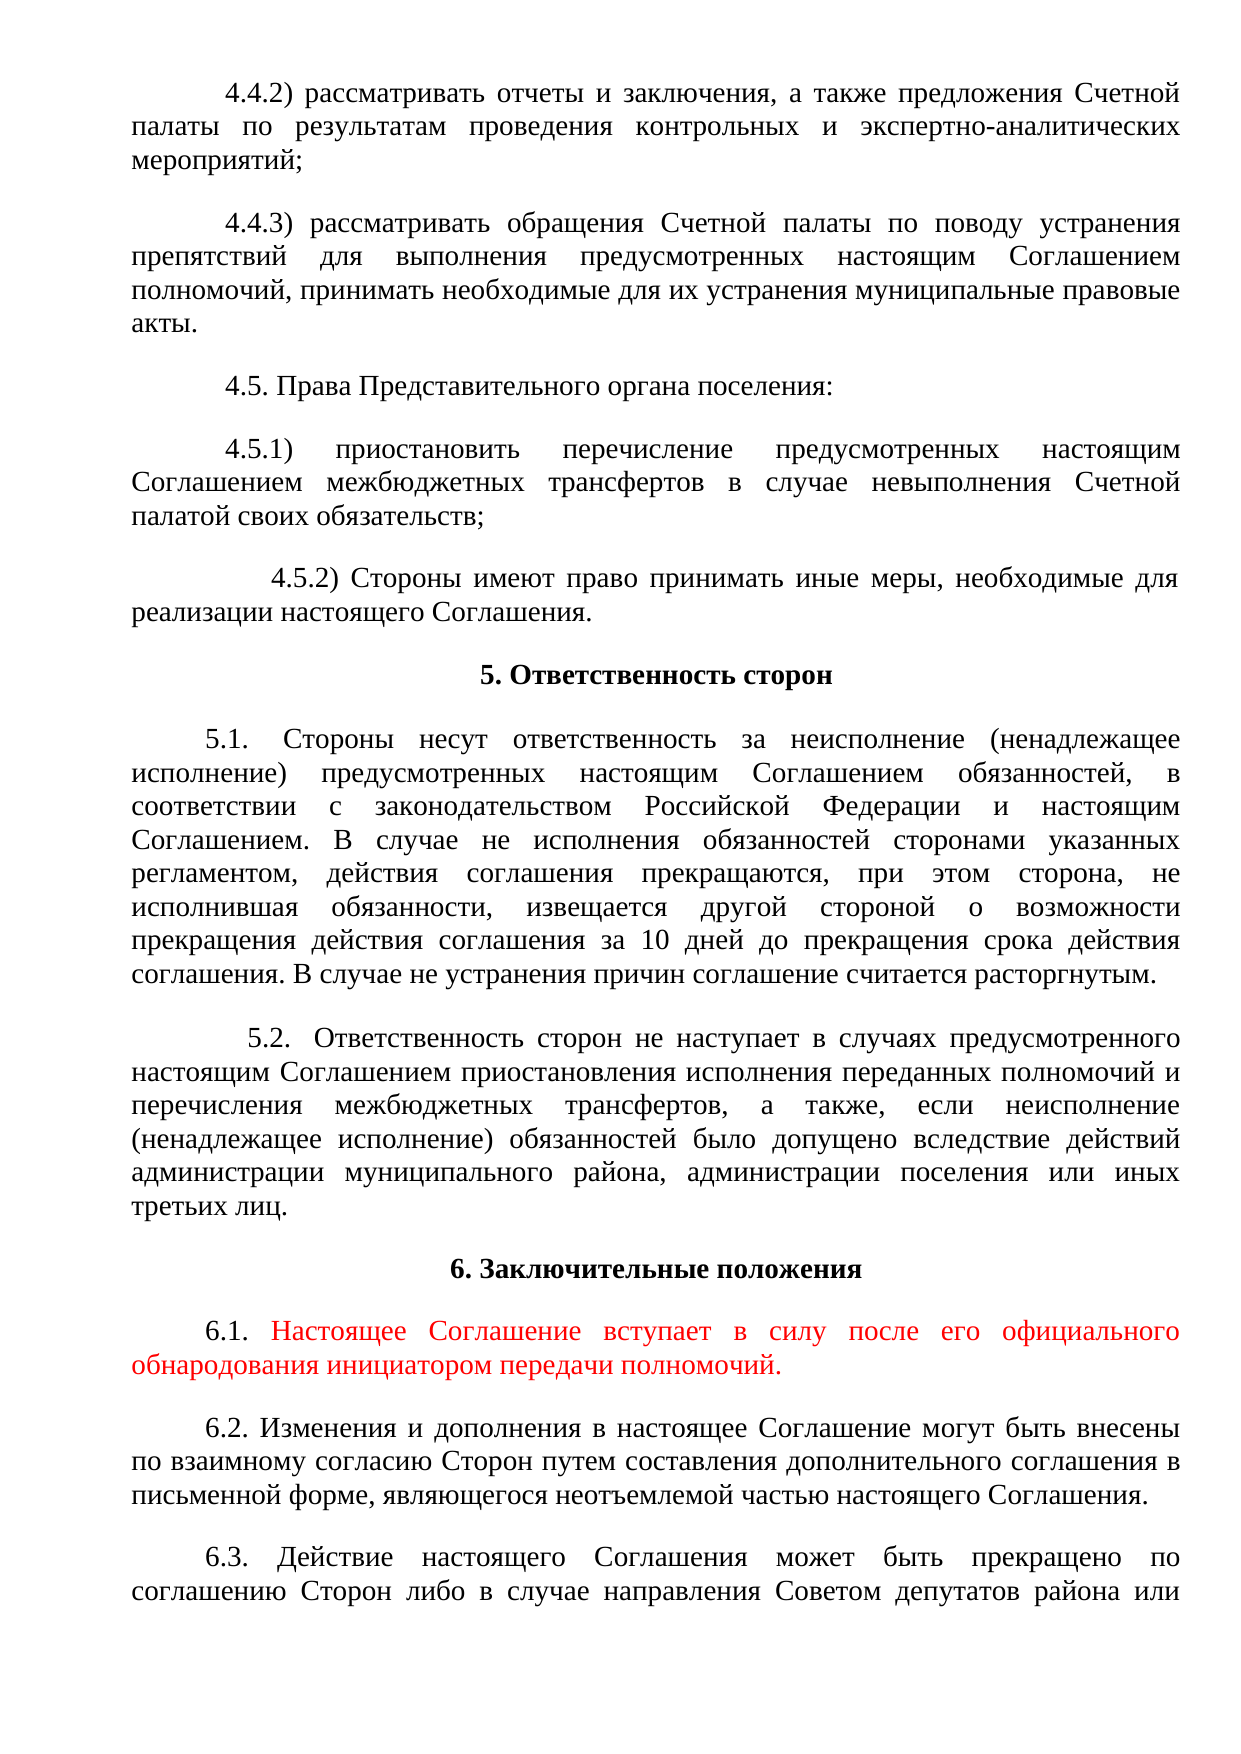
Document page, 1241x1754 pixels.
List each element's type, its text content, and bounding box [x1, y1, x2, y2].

text 6. Заключительные положения [131, 1251, 1181, 1284]
text 5. Ответственность сторон [131, 657, 1181, 690]
text 6.1. Настоящее Соглашение вступает в силу после его официального обнародования инициатором передачи полномочий. [131, 1313, 1181, 1381]
text 4.4.3) рассматривать обращения Счетной палаты по поводу устранения препятствий для выполнения предусмотренных настоящим Соглашением полномочий, принимать необходимые для их устранения муниципальные правовые акты. [131, 205, 1181, 339]
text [131, 1539, 1181, 1607]
text 6.2. Изменения и дополнения в настоящее Соглашение могут быть внесены по взаимному согласию Сторон путем составления дополнительного соглашения в письменной форме, являющегося неотъемлемой частью настоящего Соглашения. [131, 1410, 1181, 1510]
text 4.4.2) рассматривать отчеты и заключения, а также предложения Счетной палаты по результатам проведения контрольных и экспертно-аналитических мероприятий; [131, 75, 1181, 176]
text 4.5. Права Представительного органа поселения: [131, 368, 1181, 402]
text 4.5.2) Стороны имеют право принимать иные меры, необходимые для реализации настоящего Соглашения. [131, 561, 1181, 628]
text 4.5.1) приостановить перечисление предусмотренных настоящим Соглашением межбюджетных трансфертов в случае невыполнения Счетной палатой своих обязательств; [131, 431, 1181, 531]
text 5.1. ​ Стороны несут ответственность за неисполнение (ненадлежащее исполнение) предусмотренных настоящим Соглашением обязанностей, в соответствии с законодательством Российской Федерации и настоящим Соглашением. В случае не исполнения обязанностей сторонами указанных регламентом, действия соглашения прекращаются, при этом сторона, не исполнившая обязанности, извещается другой стороной о возможности прекращения действия соглашения за 10 дней до прекращения срока действия соглашения. В случае не устранения причин соглашение считается расторгнутым. [131, 719, 1181, 989]
text 5.2. ​ Ответственность сторон не наступает в случаях предусмотренного настоящим Соглашением приостановления исполнения переданных полномочий и перечисления межбюджетных трансфертов, а также, если неисполнение (ненадлежащее исполнение) обязанностей было допущено вследствие действий администрации муниципального района, администрации поселения или иных третьих лиц. [131, 1019, 1181, 1222]
